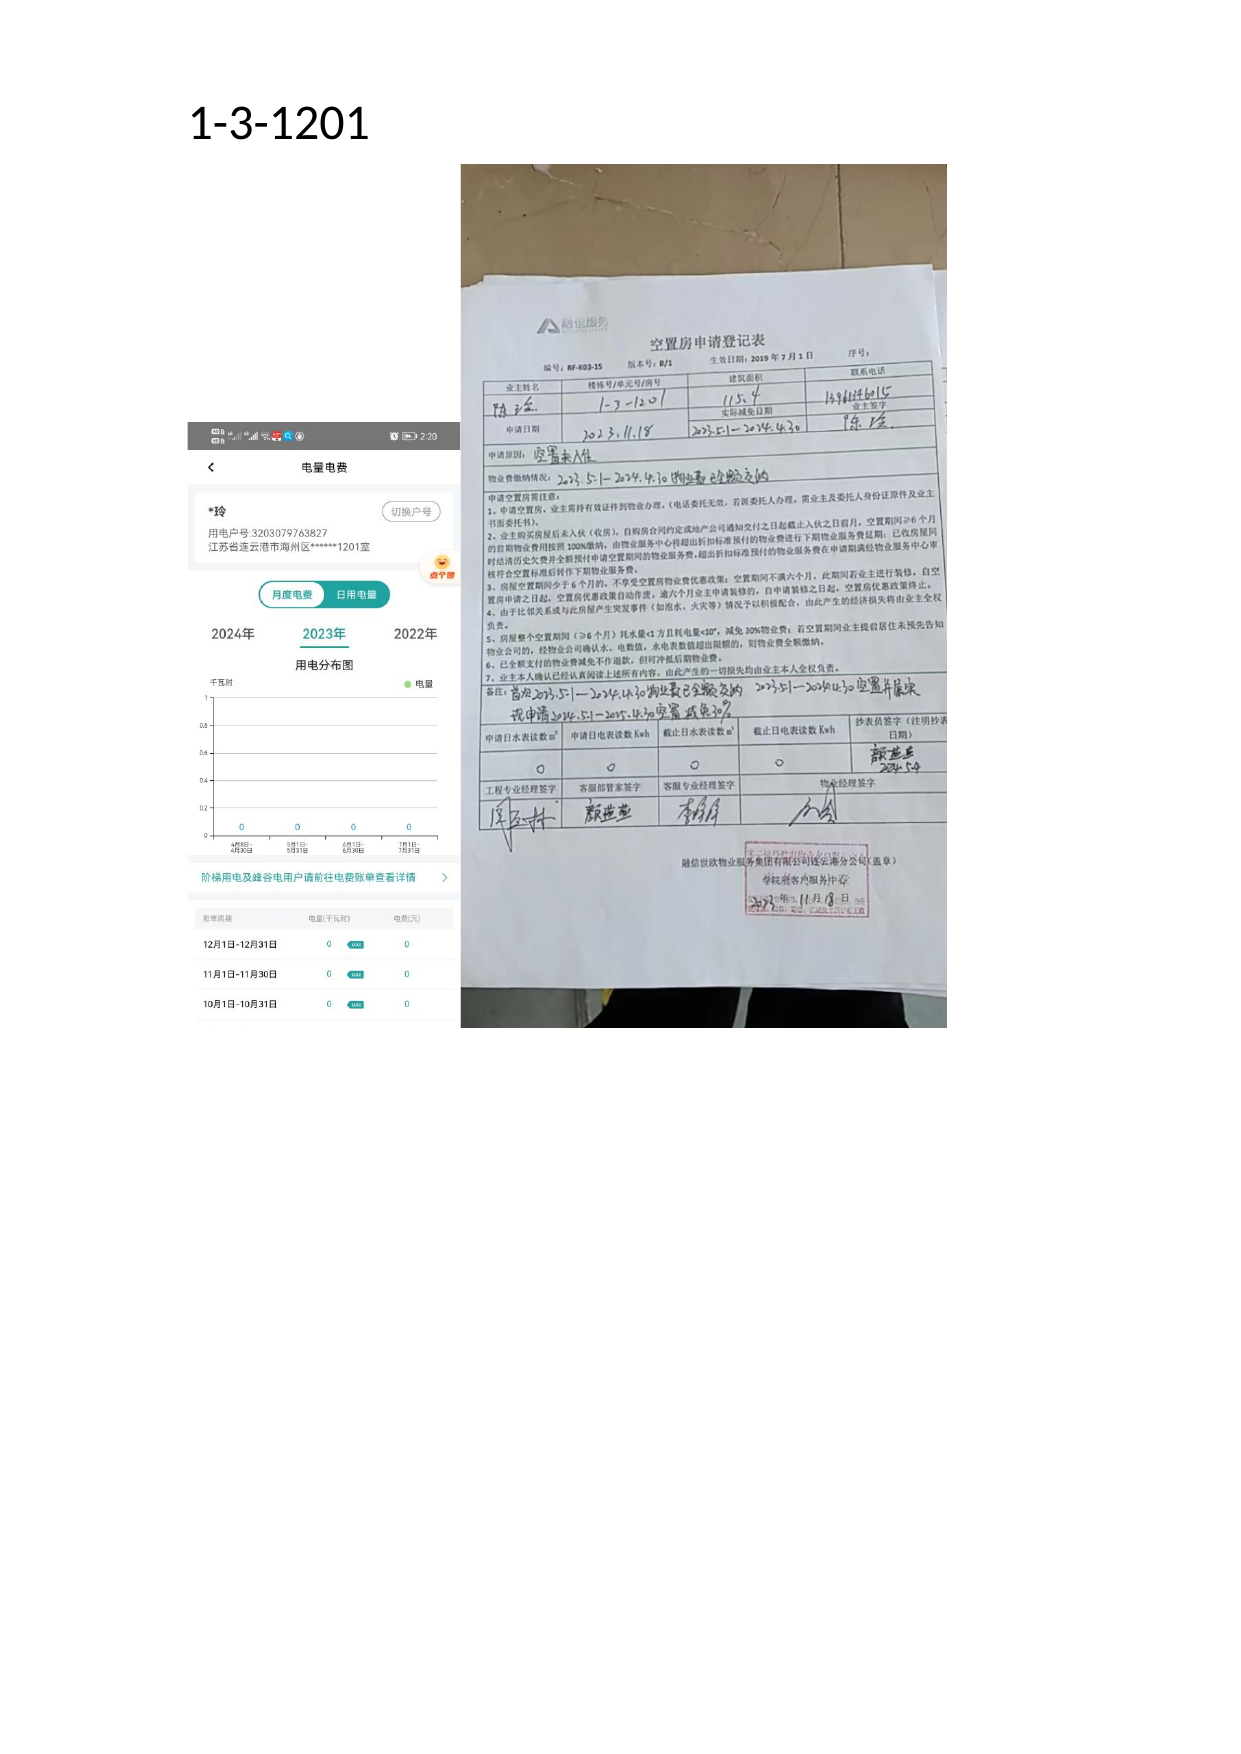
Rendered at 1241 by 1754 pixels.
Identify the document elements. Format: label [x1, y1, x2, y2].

picture [187, 165, 947, 1030]
